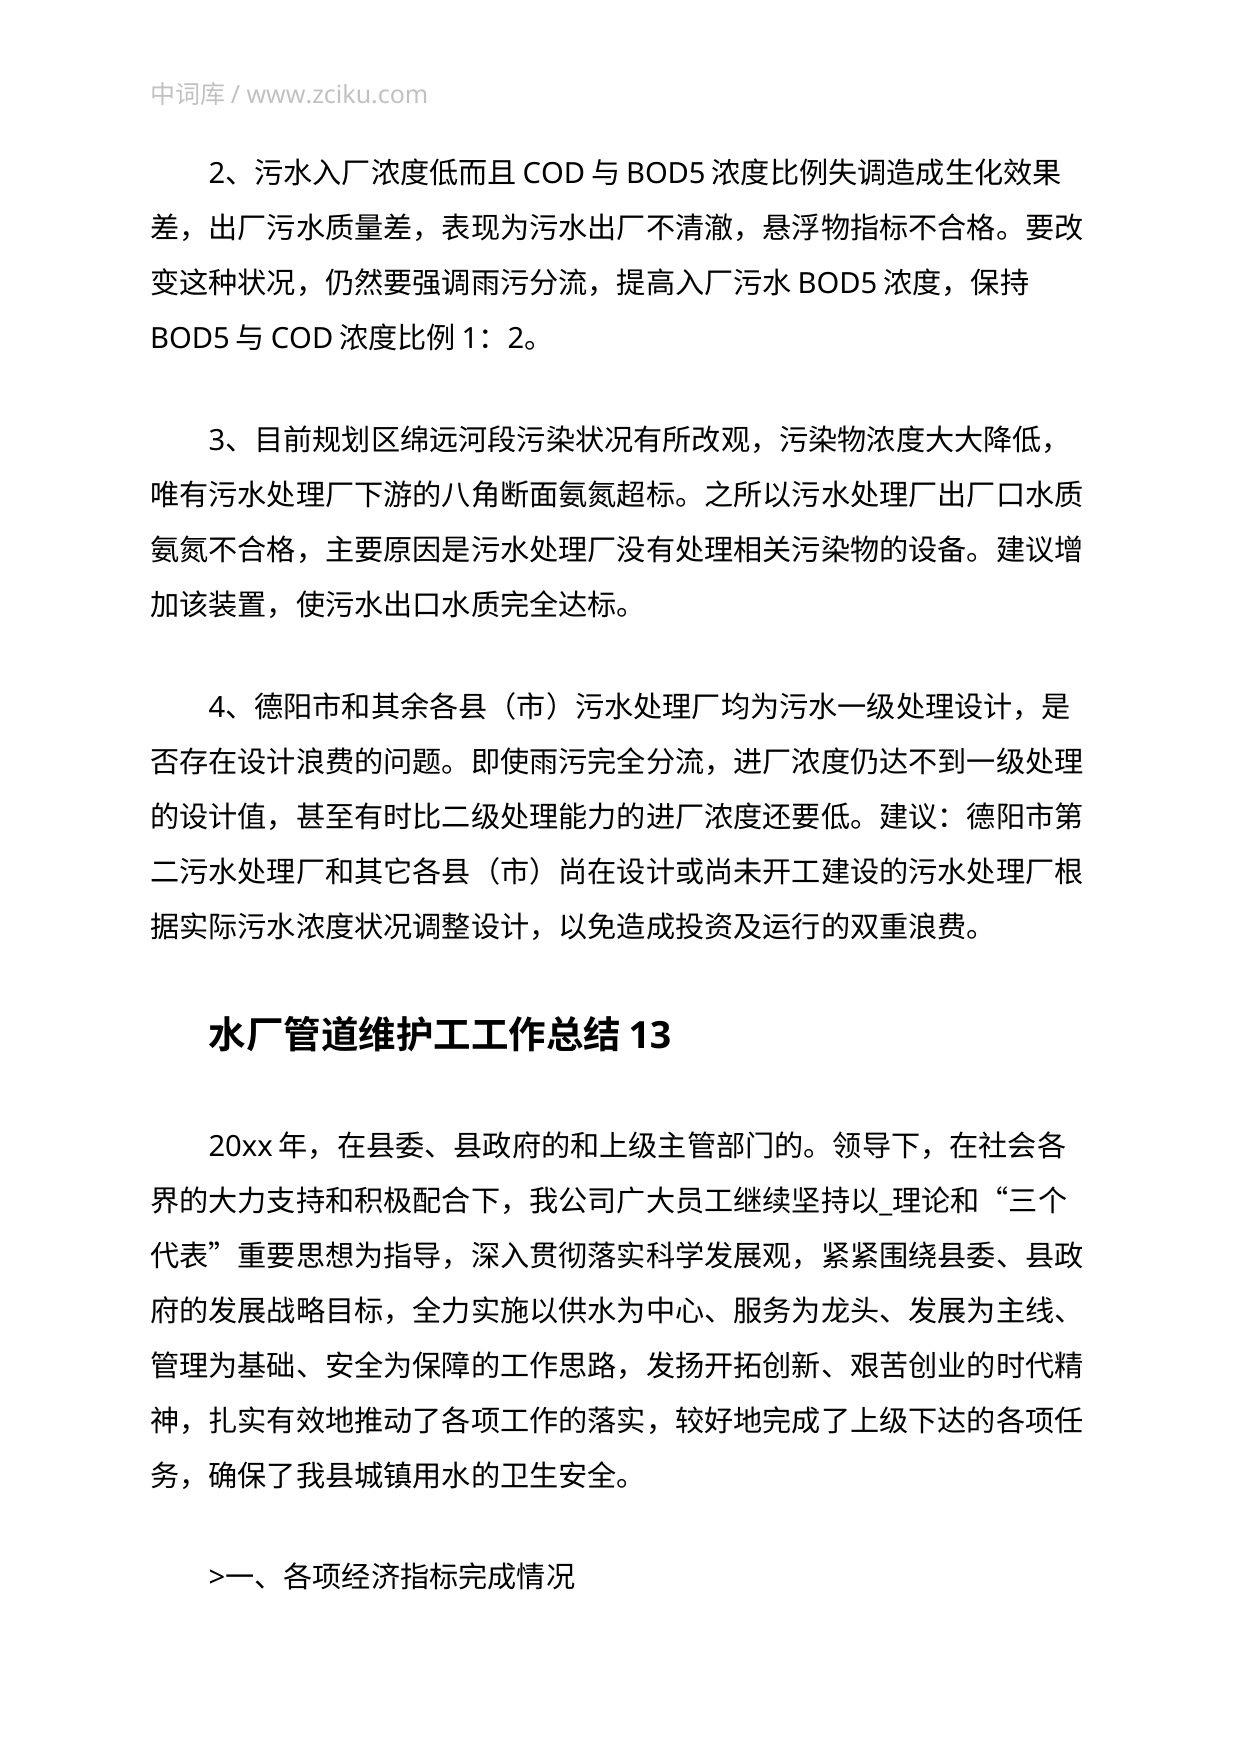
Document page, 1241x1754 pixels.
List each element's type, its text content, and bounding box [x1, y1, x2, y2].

text 3、目前规划区绵远河段污染状况有所改观，污染物浓度大大降低，唯有污水处理厂下游的八角断面氨氮超标。之所以污水处理厂出厂口水质氨氮不合格，主要原因是污水处理厂没有处理相关污染物的设备。建议增加该装置，使污水出口水质完全达标。 [150, 417, 1090, 624]
text 4、德阳市和其余各县（市）污水处理厂均为污水一级处理设计，是否存在设计浪费的问题。即使雨污完全分流，进厂浓度仍达不到一级处理的设计值，甚至有时比二级处理能力的进厂浓度还要低。建议：德阳市第二污水处理厂和其它各县（市）尚在设计或尚未开工建设的污水处理厂根据实际污水浓度状况调整设计，以免造成投资及运行的双重浪费。 [150, 683, 1090, 945]
text 2、污水入厂浓度低而且COD与BOD5浓度比例失调造成生化效果差，出厂污水质量差，表现为污水出厂不清澈，悬浮物指标不合格。要改变这种状况，仍然要强调雨污分流，提高入厂污水BOD5浓度，保持BOD5与COD浓度比例1：2。 [150, 150, 1090, 357]
text 20xx年，在县委、县政府的和上级主管部门的。领导下，在社会各界的大力支持和积极配合下，我公司广大员工继续坚持以_理论和“三个代表”重要思想为指导，深入贯彻落实科学发展观，紧紧围绕县委、县政府的发展战略目标，全力实施以供水为中心、服务为龙头、发展为主线、管理为基础、安全为保障的工作思路，发扬开拓创新、艰苦创业的时代精神，扎实有效地推动了各项工作的落实，较好地完成了上级下达的各项任务，确保了我县城镇用水的卫生安全。 [150, 1122, 1090, 1494]
text 水厂管道维护工工作总结13 [150, 1005, 1090, 1059]
text >一、各项经济指标完成情况 [150, 1554, 1090, 1596]
